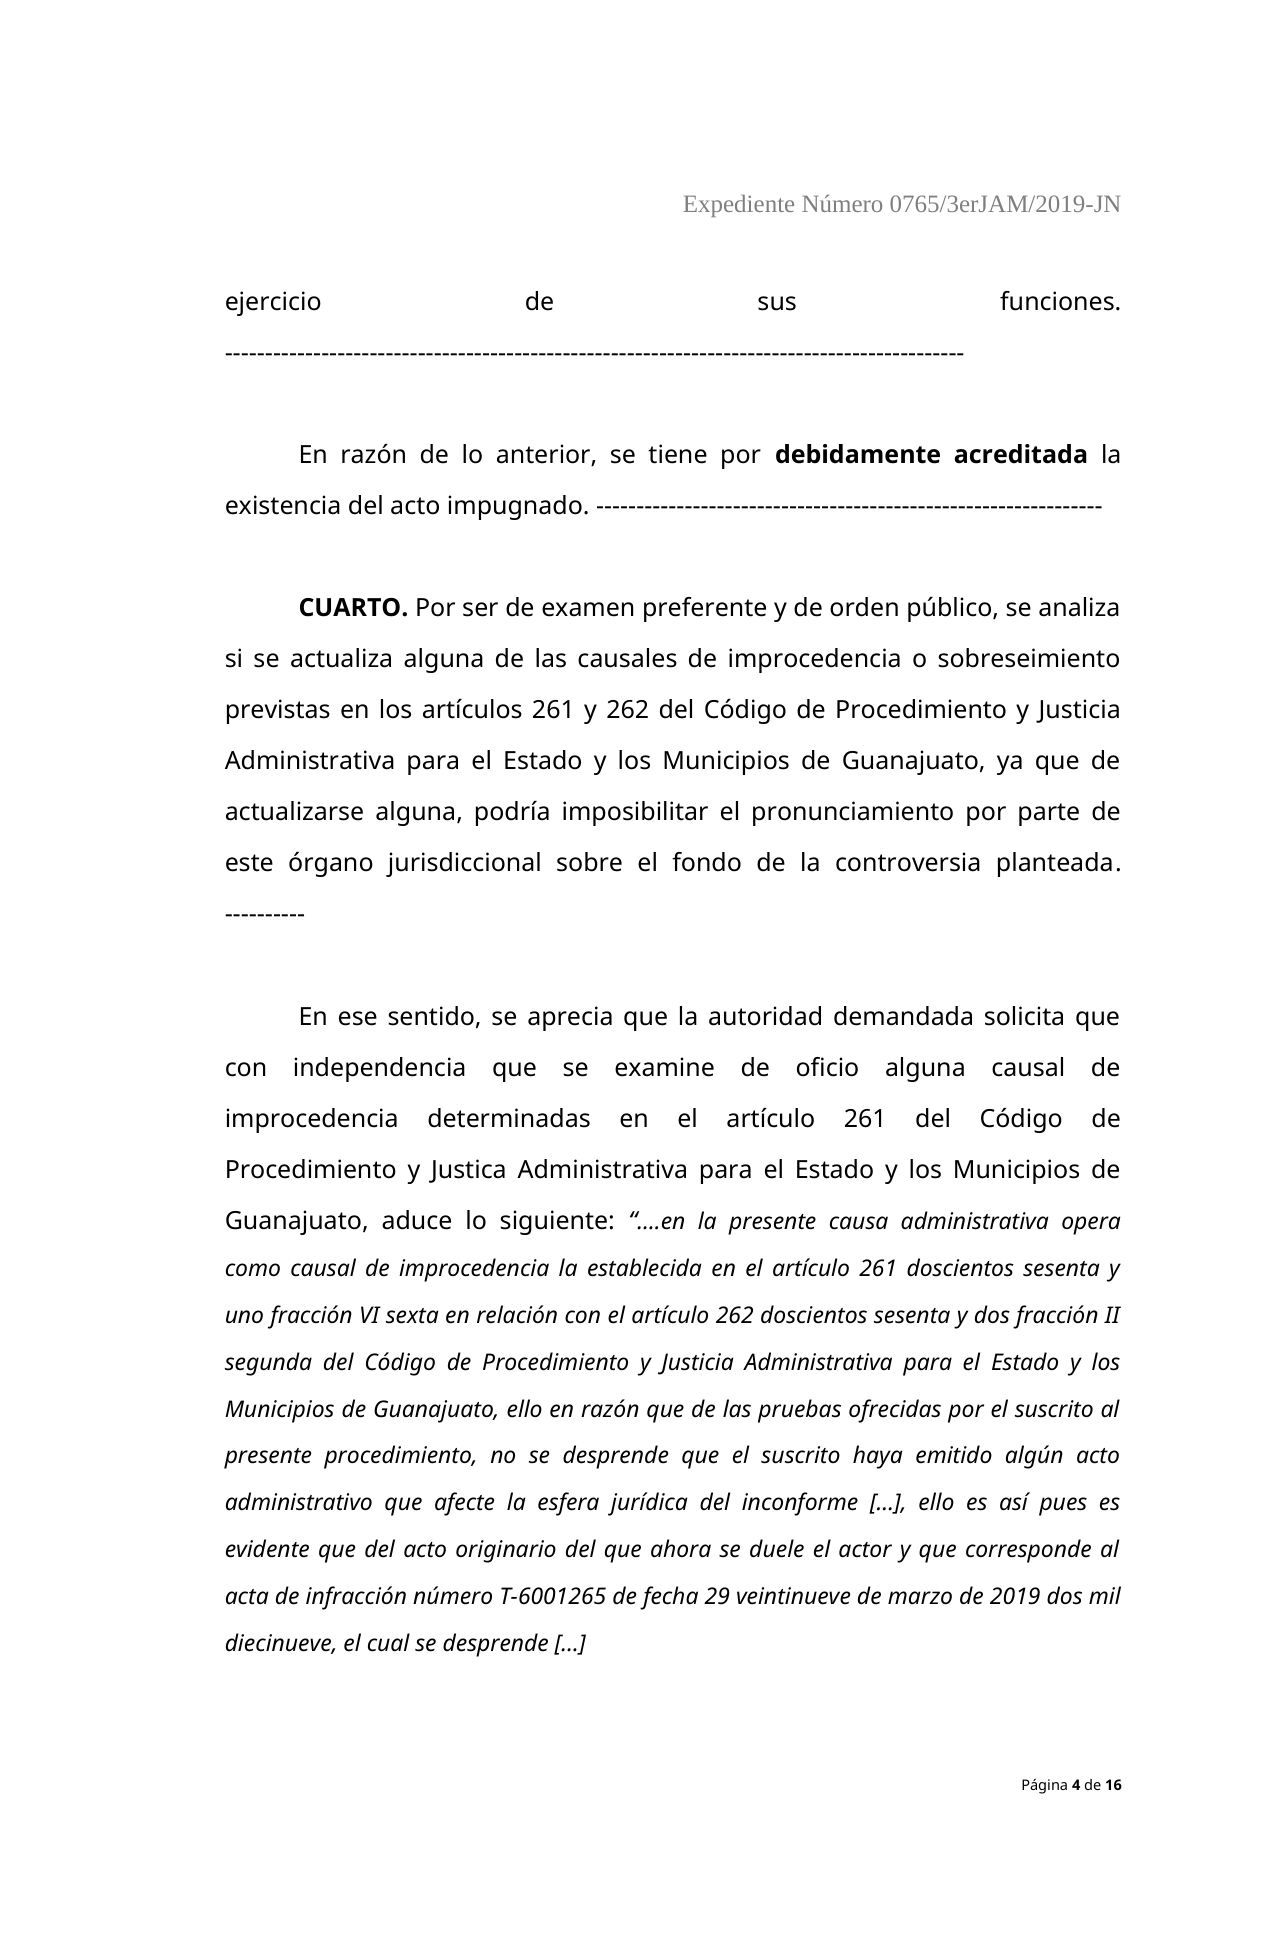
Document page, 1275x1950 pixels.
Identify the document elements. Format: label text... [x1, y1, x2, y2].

text En razón de lo anterior, se tiene por debidamente acreditada la existencia del acto impugnado. --------------------------------------------------------------- [224, 437, 1121, 522]
text En ese sentido, se aprecia que la autoridad demandada solicita que con independencia que se examine de oficio alguna causal de improcedencia determinadas en el artículo 261 del Código de Procedimiento y Justica Administrativa para el Estado y los Municipios de Guanajuato, aduce lo siguiente: “….en la presente causa administrativa opera como causal de improcedencia la establecida en el artículo 261 doscientos sesenta y uno fracción VI sexta en relación con el artículo 262 doscientos sesenta y dos fracción II segunda del Código de Procedimiento y Justicia Administrativa para el Estado y los Municipios de Guanajuato, ello en razón que de las pruebas ofrecidas por el suscrito al presente procedimiento, no se desprende que el suscrito haya emitido algún acto administrativo que afecte la esfera jurídica del inconforme […], ello es así pues es evidente que del acto originario del que ahora se duele el actor y que corresponde al acta de infracción número T-6001265 de fecha 29 veintinueve de marzo de 2019 dos mil diecinueve, el cual se desprende […] [224, 998, 1121, 1658]
text CUARTO. Por ser de examen preferente y de orden público, se analiza si se actualiza alguna de las causales de improcedencia o sobreseimiento previstas en los artículos 261 y 262 del Código de Procedimiento y Justicia Administrativa para el Estado y los Municipios de Guanajuato, ya que de actualizarse alguna, podría imposibilitar el pronunciamiento por parte de este órgano jurisdiccional sobre el fondo de la controversia planteada. ---------- [224, 590, 1121, 930]
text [224, 283, 1121, 369]
